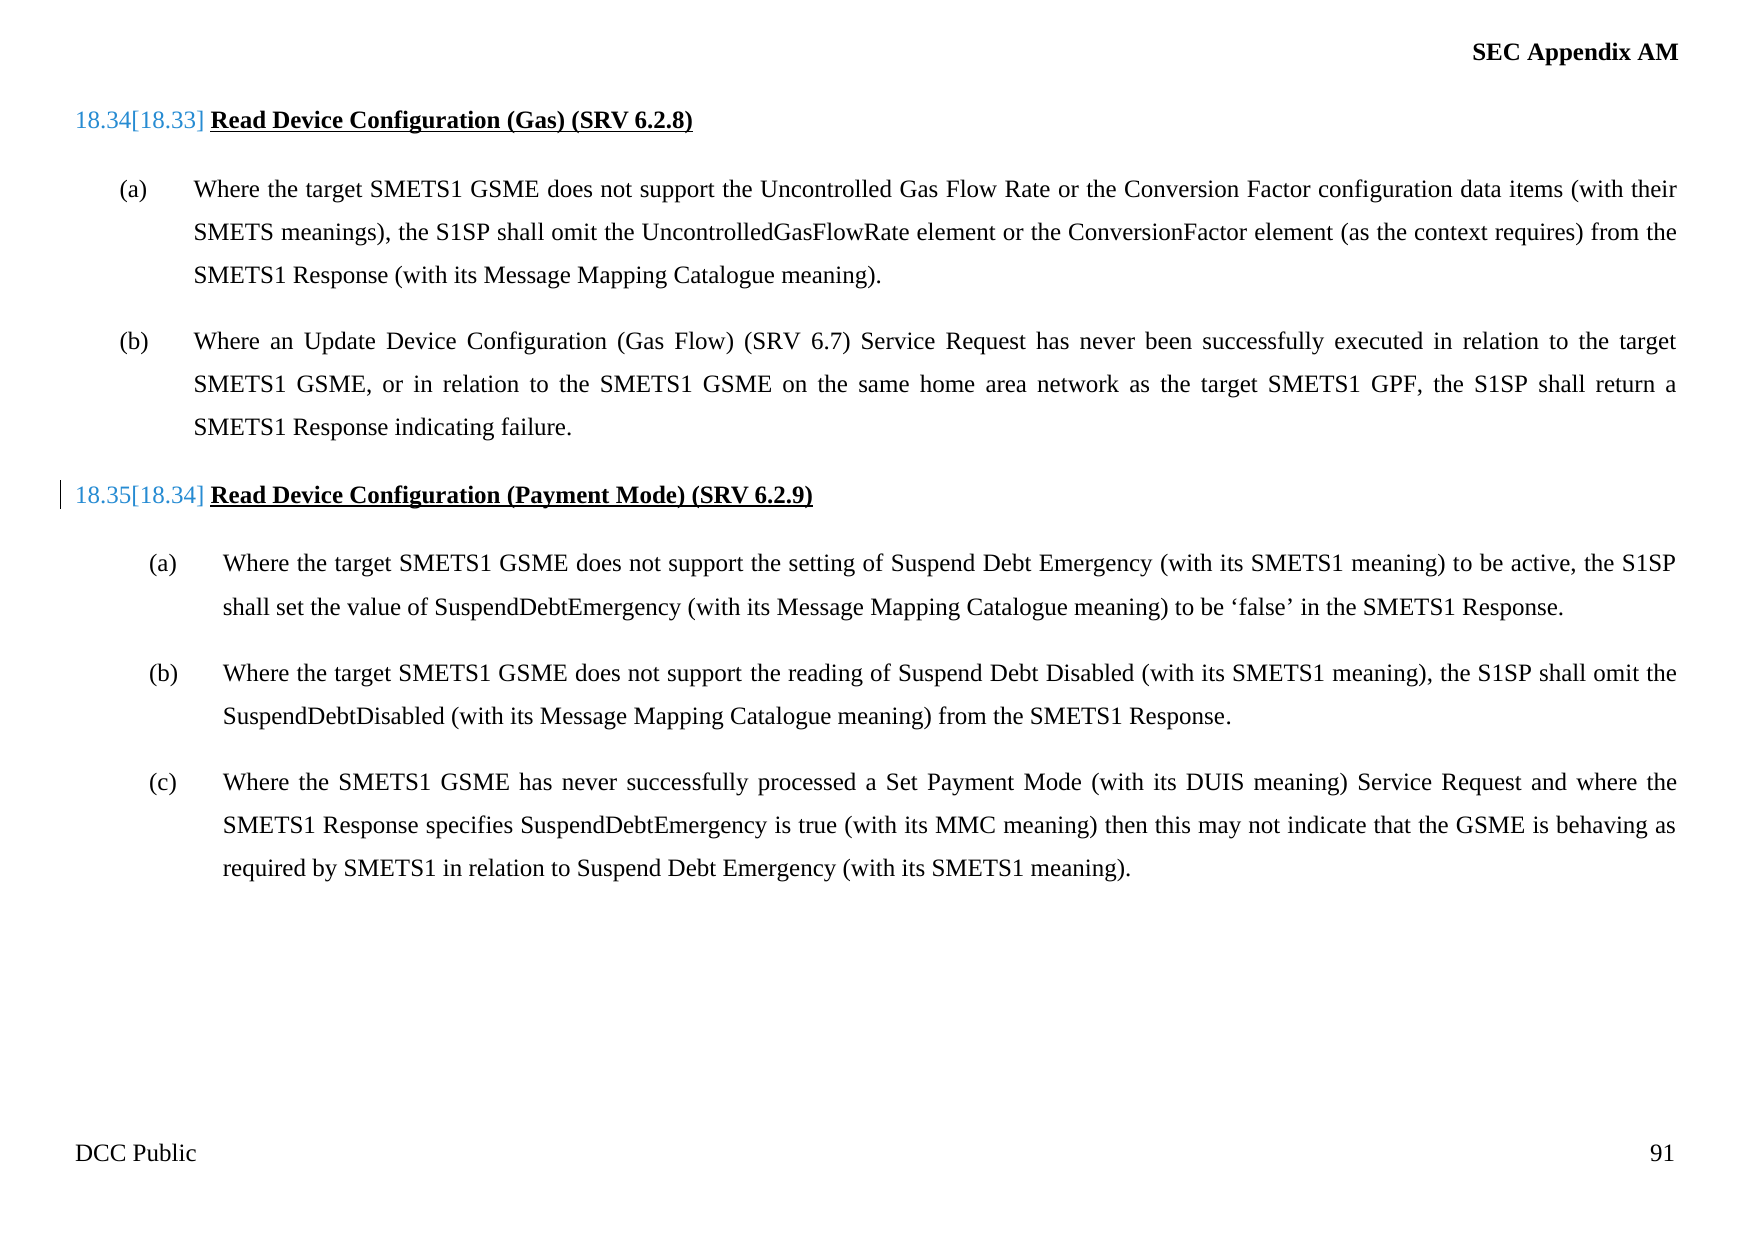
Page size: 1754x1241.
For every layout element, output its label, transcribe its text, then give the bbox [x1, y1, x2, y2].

subtitle Where an Update Device Configuration (Gas Flow) (SRV 6.7) Service Request has never been successfully executed in relation to the target SMETS1 GSME, or in relation to the SMETS1 GSME on the same home area network as the target SMETS1 GPF, the S1SP shall return a SMETS1 Response indicating failure. [119, 326, 1679, 441]
subtitle Read Device Configuration (Gas) (SRV 6.2.8) [75, 106, 1679, 134]
subtitle Read Device Configuration (Payment Mode) (SRV 6.2.9) [75, 480, 1679, 509]
subtitle Where the target SMETS1 GSME does not support the setting of Suspend Debt Emergency (with its SMETS1 meaning) to be active, the S1SP shall set the value of SuspendDebtEmergency (with its Message Mapping Catalogue meaning) to be ‘false’ in the SMETS1 Response. [149, 548, 1679, 620]
subtitle Where the SMETS1 GSME has never successfully processed a Set Payment Mode (with its DUIS meaning) Service Request and where the SMETS1 Response specifies SuspendDebtEmergency is true (with its MMC meaning) then this may not indicate that the GSME is behaving as required by SMETS1 in relation to Suspend Debt Emergency (with its SMETS1 meaning). [149, 767, 1679, 882]
subtitle Where the target SMETS1 GSME does not support the Uncontrolled Gas Flow Rate or the Conversion Factor configuration data items (with their SMETS meanings), the S1SP shall omit the UncontrolledGasFlowRate element or the ConversionFactor element (as the context requires) from the SMETS1 Response (with its Message Mapping Catalogue meaning). [119, 174, 1679, 289]
subtitle Where the target SMETS1 GSME does not support the reading of Suspend Debt Disabled (with its SMETS1 meaning), the S1SP shall omit the SuspendDebtDisabled (with its Message Mapping Catalogue meaning) from the SMETS1 Response. [149, 658, 1679, 729]
